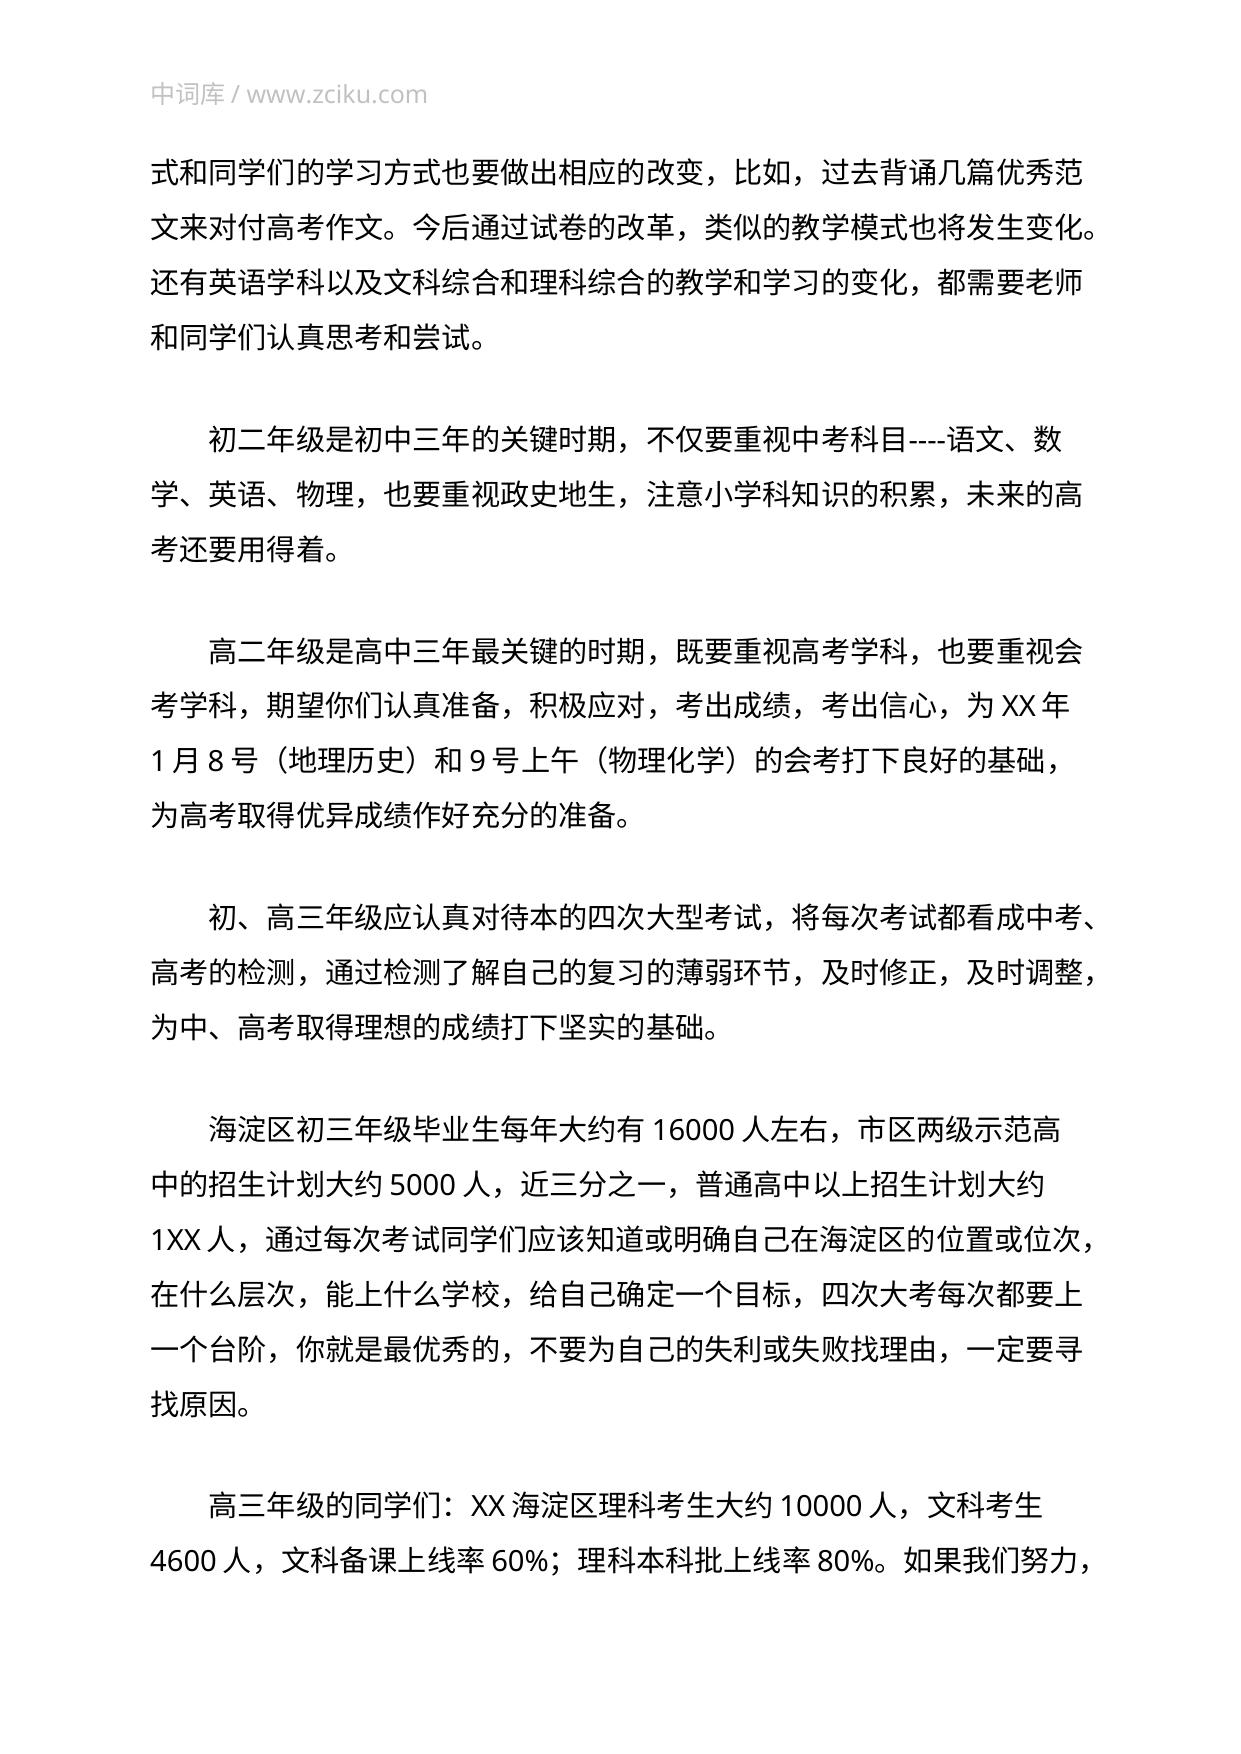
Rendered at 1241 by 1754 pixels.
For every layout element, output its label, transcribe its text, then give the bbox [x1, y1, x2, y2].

text 初二年级是初中三年的关键时期，不仅要重视中考科目----语文、数学、英语、物理，也要重视政史地生，注意小学科知识的积累，未来的高考还要用得着。 [150, 416, 1090, 569]
text 高二年级是高中三年最关键的时期，既要重视高考学科，也要重视会考学科，期望你们认真准备，积极应对，考出成绩，考出信心，为XX年1月8号（地理历史）和9号上午（物理化学）的会考打下良好的基础，为高考取得优异成绩作好充分的准备。 [150, 628, 1090, 835]
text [150, 1483, 1090, 1580]
text 海淀区初三年级毕业生每年大约有16000人左右，市区两级示范高中的招生计划大约5000人，近三分之一，普通高中以上招生计划大约1XX人，通过每次考试同学们应该知道或明确自己在海淀区的位置或位次，在什么层次，能上什么学校，给自己确定一个目标，四次大考每次都要上一个台阶，你就是最优秀的，不要为自己的失利或失败找理由，一定要寻找原因。 [150, 1106, 1090, 1423]
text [150, 150, 1090, 357]
text 初、高三年级应认真对待本的四次大型考试，将每次考试都看成中考、高考的检测，通过检测了解自己的复习的薄弱环节，及时修正，及时调整，为中、高考取得理想的成绩打下坚实的基础。 [150, 895, 1090, 1047]
